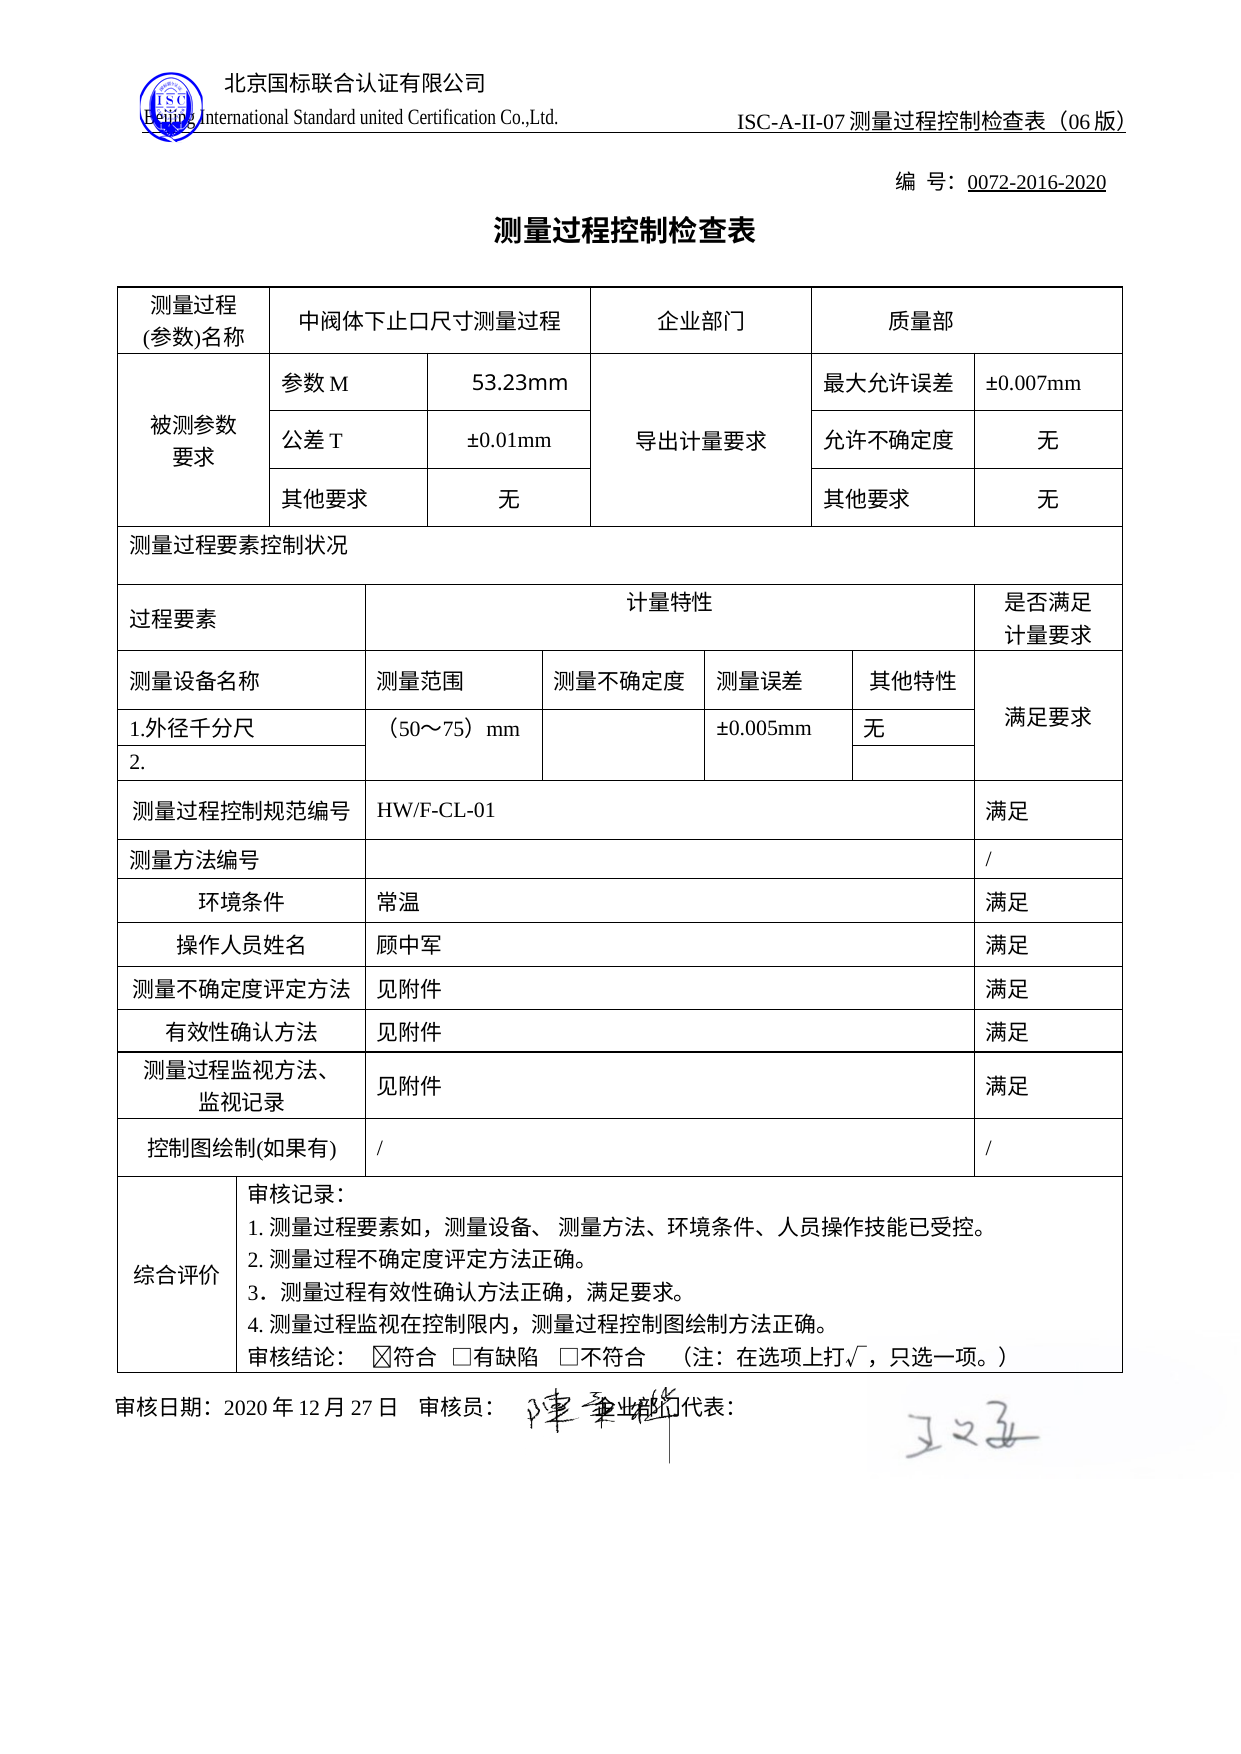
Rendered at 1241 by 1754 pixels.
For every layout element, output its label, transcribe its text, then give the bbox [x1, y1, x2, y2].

table_cell 见附件 [366, 1010, 974, 1051]
table_cell 1.外径千分尺 [118, 710, 365, 744]
table_cell / [975, 1119, 1122, 1176]
table_cell 满足 [975, 879, 1122, 922]
table_cell 测量误差 [705, 651, 852, 709]
table_cell 满足 [975, 967, 1122, 1009]
table_cell 是否满足 计量要求 [975, 585, 1122, 650]
table_cell 过程要素 [118, 585, 365, 650]
table_cell 满足 [975, 781, 1122, 838]
table_cell [543, 710, 704, 780]
table_cell 测量过程要素控制状况 [118, 527, 1122, 584]
picture [866, 1330, 1241, 1479]
table_cell 其他要求 [270, 469, 427, 526]
table_cell 最大允许误差 [812, 354, 974, 410]
table_cell 满足 [975, 1010, 1122, 1051]
text 测量过程控制检查表 [144, 196, 1106, 261]
table_cell 测量过程监视方法、 监视记录 [118, 1053, 365, 1117]
table_cell 满足 [975, 1053, 1122, 1117]
text 审核日期：2020年12月27日 审核员： 企业部门代表： [114, 1389, 525, 1422]
table_cell [853, 746, 974, 780]
table_cell 公差T [270, 411, 427, 468]
table_header 企业部门 [591, 288, 811, 352]
table_cell 见附件 [366, 967, 974, 1009]
table_cell 环境条件 [118, 879, 365, 922]
table_cell 测量不确定度 [543, 651, 704, 709]
table_cell 其他要求 [812, 469, 974, 526]
table_cell 53.23mm [428, 354, 590, 410]
table_cell 2. [118, 746, 365, 780]
table_cell 测量设备名称 [118, 651, 365, 709]
table_cell 计量特性 [366, 585, 974, 650]
table_cell ±0.01mm [428, 411, 590, 468]
table_cell 无 [853, 710, 974, 744]
table_cell 有效性确认方法 [118, 1010, 365, 1051]
text 编 号：0072-2016-2020 [144, 164, 1106, 196]
table_cell 被测参数 要求 [118, 354, 269, 526]
table_cell 操作人员姓名 [118, 923, 365, 966]
table_cell 满足 [975, 923, 1122, 966]
table_cell 导出计量要求 [591, 354, 811, 526]
table_cell 见附件 [366, 1053, 974, 1117]
picture [138, 72, 202, 141]
table_cell 测量过程控制规范编号 [118, 781, 365, 838]
table_cell / [975, 840, 1122, 878]
table_cell / [366, 1119, 974, 1176]
table_cell [366, 840, 974, 878]
table_cell 无 [975, 411, 1122, 468]
table_header 质量部 [812, 288, 1122, 352]
table_cell 无 [975, 469, 1122, 526]
table_header 测量过程 (参数)名称 [118, 288, 269, 352]
table_cell 允许不确定度 [812, 411, 974, 468]
table_cell 其他特性 [853, 651, 974, 709]
table_cell （50～75）mm [366, 710, 542, 780]
table_cell 控制图绘制(如果有) [118, 1119, 365, 1176]
table_cell 参数M [270, 354, 427, 410]
table_cell ±0.005mm [705, 710, 852, 780]
table_cell 测量范围 [366, 651, 542, 709]
table_cell 综合评价 [118, 1177, 236, 1372]
table_cell 审核记录： 1. 测量过程要素如，测量设备、 测量方法、环境条件、人员操作技能已受控。 2. 测量过程不确定度评定方法正确。 3．测量过程有效性确认方法正确，满足要求。 4. 测量过程监视在控制限内，测量过程控制图绘制方法正确。 审核结论： 符合 □有缺陷 □不符合 （注：在选项上打√，只选一项。） [237, 1177, 1122, 1372]
table_cell 顾中军 [366, 923, 974, 966]
table_cell 常温 [366, 879, 974, 922]
picture [525, 1387, 680, 1464]
table_cell 满足要求 [975, 651, 1122, 780]
text 审核日期：2020年12月27日 审核员： 企业部门代表： [680, 1389, 1106, 1422]
table_cell HW/F-CL-01 [366, 781, 974, 838]
table_cell 无 [428, 469, 590, 526]
table_header 中阀体下止口尺寸测量过程 [270, 288, 590, 352]
table_cell 测量方法编号 [118, 840, 365, 878]
table_cell 测量不确定度评定方法 [118, 967, 365, 1009]
table_cell ±0.007mm [975, 354, 1122, 410]
